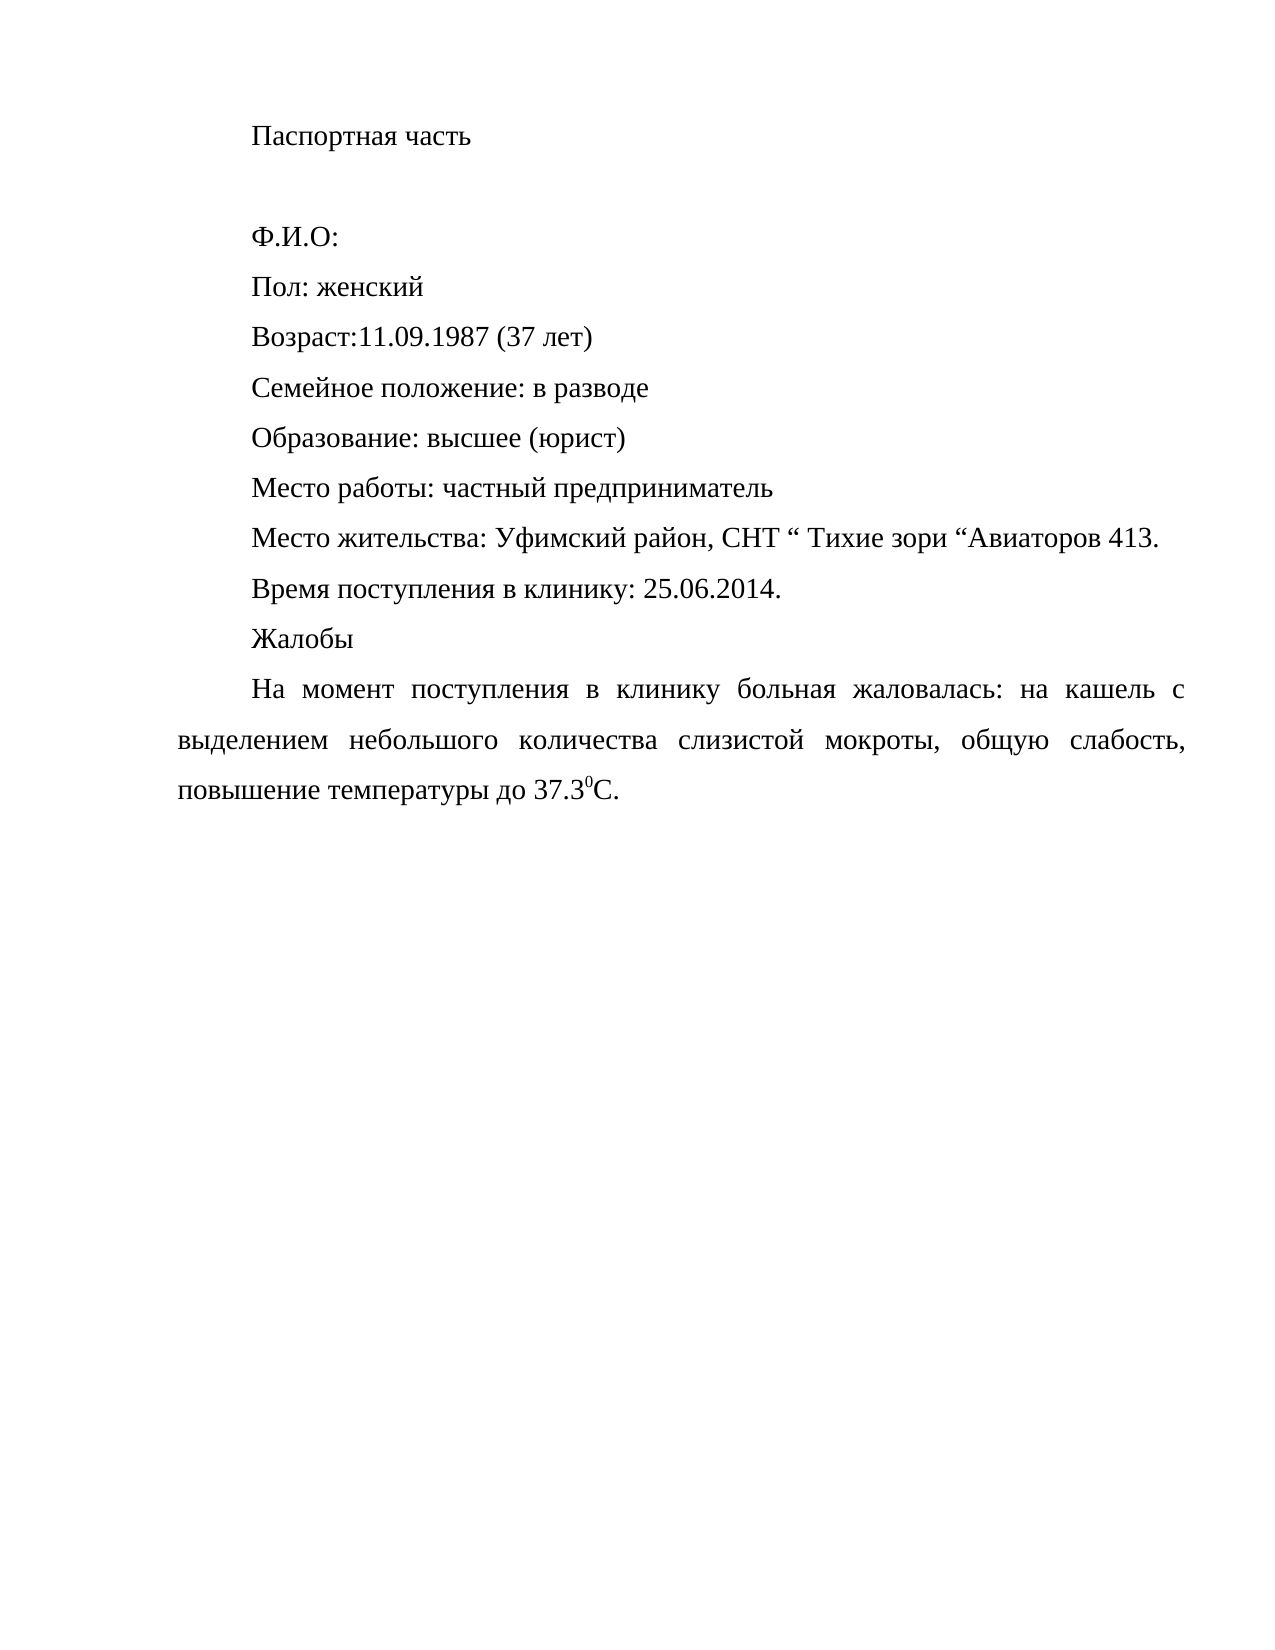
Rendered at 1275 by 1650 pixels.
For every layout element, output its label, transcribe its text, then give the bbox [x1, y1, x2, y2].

text Жалобы [177, 621, 1186, 655]
text Возраст:11.09.1987 (37 лет) [177, 319, 1186, 353]
text Ф.И.О: [177, 219, 1186, 252]
text Семейное положение: в разводе [177, 370, 1186, 403]
text Место жительства: Уфимский район, СНТ “ Тихие зори “Авиаторов 413. [177, 521, 1186, 554]
text Паспортная часть [177, 118, 1186, 152]
text Образование: высшее (юрист) [177, 420, 1186, 453]
text Время поступления в клинику: 25.06.2014. [177, 571, 1186, 604]
text Место работы: частный предприниматель [177, 470, 1186, 504]
text Пол: женский [177, 269, 1186, 303]
text На момент поступления в клинику больная жаловалась: на кашель с выделением небольшого количества слизистой мокроты, общую слабость, повышение температуры до 37.30C. [177, 672, 1186, 806]
